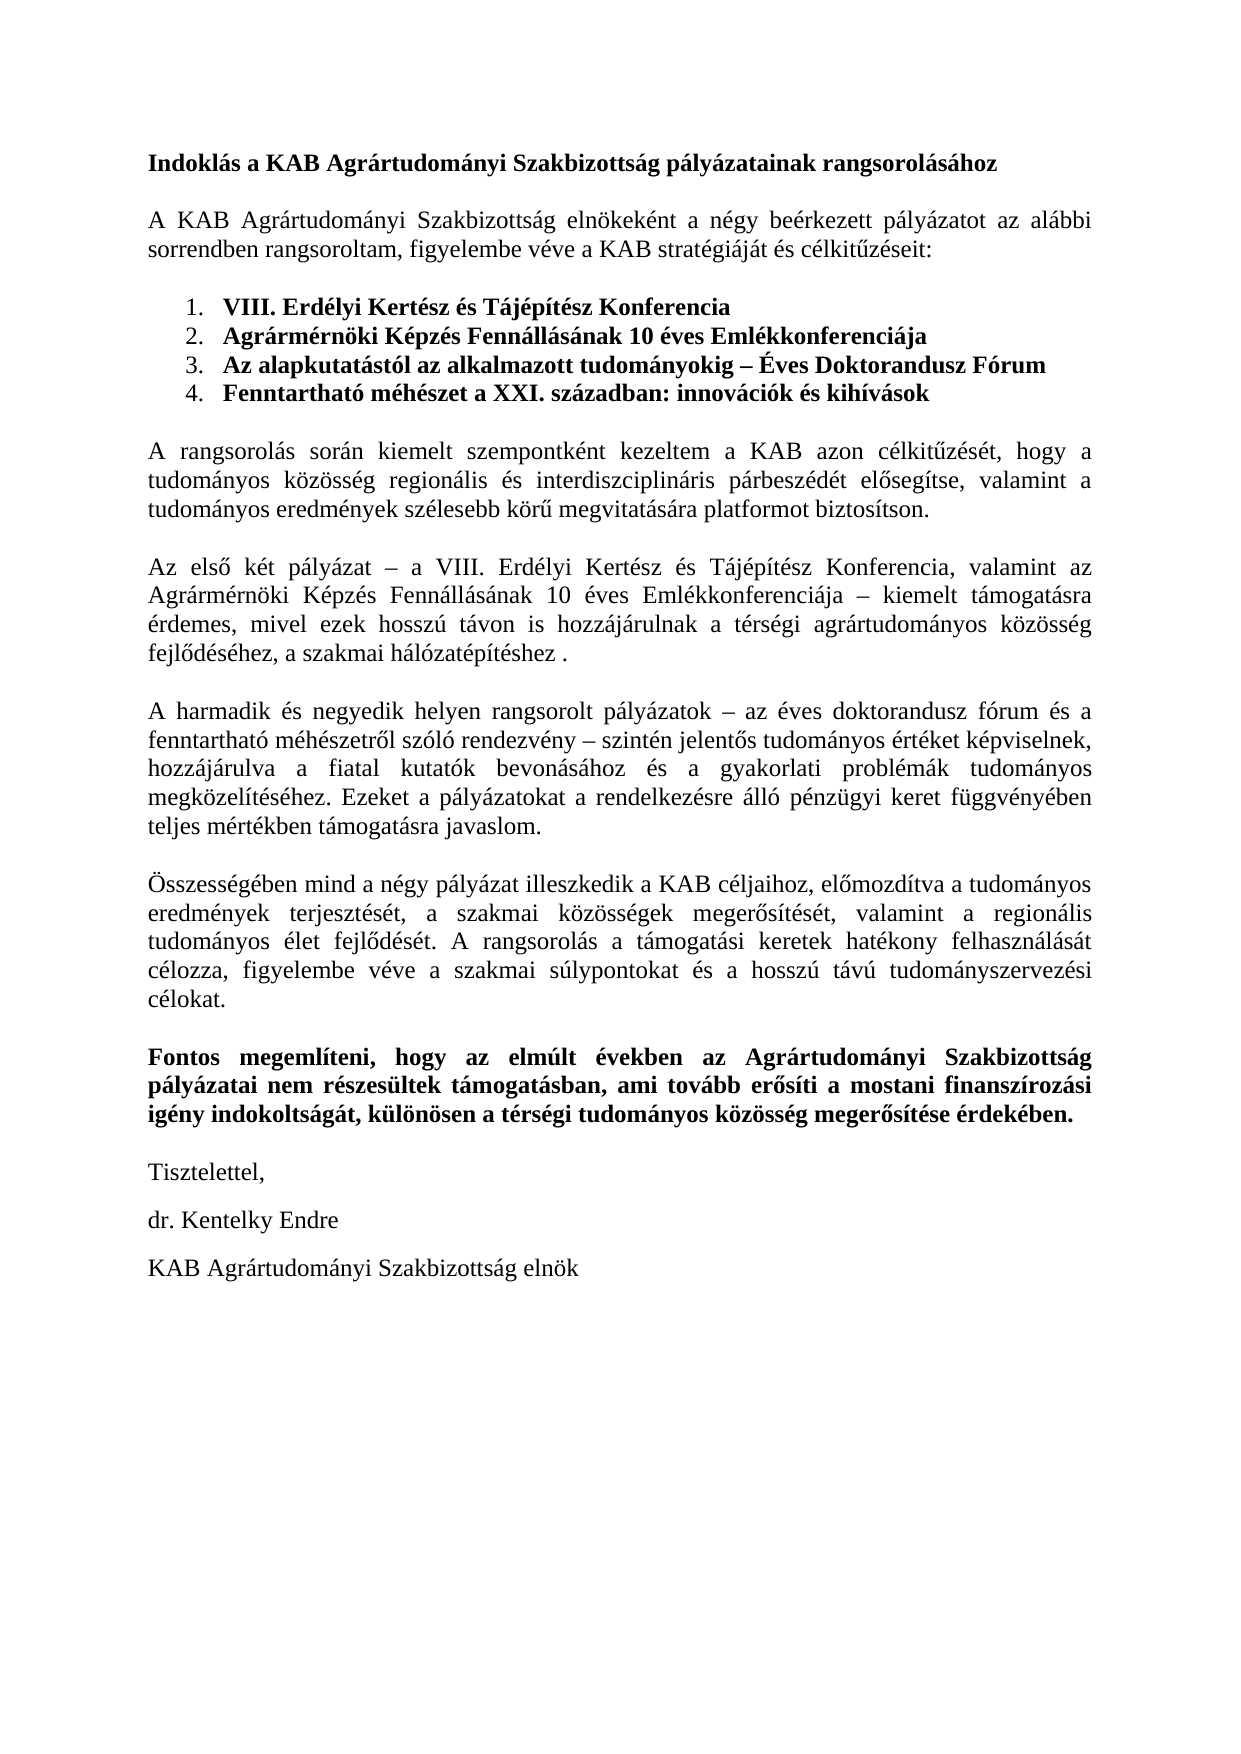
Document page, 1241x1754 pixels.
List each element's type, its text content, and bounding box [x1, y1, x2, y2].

text Indoklás a KAB Agrártudományi Szakbizottság pályázatainak rangsorolásához [148, 148, 1093, 176]
text A rangsorolás során kiemelt szempontként kezeltem a KAB azon célkitűzését, hogy a tudományos közösség regionális és interdiszciplináris párbeszédét elősegítse, valamint a tudományos eredmények szélesebb körű megvitatására platformot biztosítson. [148, 436, 1093, 523]
text dr. Kentelky Endre [148, 1205, 1093, 1234]
list Agrármérnöki Képzés Fennállásának 10 éves Emlékkonferenciája [185, 321, 1093, 350]
text A KAB Agrártudományi Szakbizottság elnökeként a négy beérkezett pályázatot az alábbi sorrendben rangsoroltam, figyelembe véve a KAB stratégiáját és célkitűzéseit: [148, 206, 1093, 263]
list Az alapkutatástól az alkalmazott tudományokig – Éves Doktorandusz Fórum [185, 350, 1093, 378]
text Tisztelettel, [148, 1157, 1093, 1186]
list Fenntartható méhészet a XXI. században: innovációk és kihívások [185, 378, 1093, 407]
text Összességében mind a négy pályázat illeszkedik a KAB céljaihoz, előmozdítva a tudományos eredmények terjesztését, a szakmai közösségek megerősítését, valamint a regionális tudományos élet fejlődését. A rangsorolás a támogatási keretek hatékony felhasználását célozza, figyelembe véve a szakmai súlypontokat és a hosszú távú tudományszervezési célokat. [148, 869, 1093, 1013]
text A harmadik és negyedik helyen rangsorolt pályázatok – az éves doktorandusz fórum és a fenntartható méhészetről szóló rendezvény – szintén jelentős tudományos értéket képviselnek, hozzájárulva a fiatal kutatók bevonásához és a gyakorlati problémák tudományos megközelítéséhez. Ezeket a pályázatokat a rendelkezésre álló pénzügyi keret függvényében teljes mértékben támogatásra javaslom. [148, 696, 1093, 840]
list VIII. Erdélyi Kertész és Tájépítész Konferencia [185, 292, 1093, 321]
text Fontos megemlíteni, hogy az elmúlt években az Agrártudományi Szakbizottság pályázatai nem részesültek támogatásban, ami tovább erősíti a mostani finanszírozási igény indokoltságát, különösen a térségi tudományos közösség megerősítése érdekében. [148, 1042, 1093, 1128]
text Az első két pályázat – a VIII. Erdélyi Kertész és Tájépítész Konferencia, valamint az Agrármérnöki Képzés Fennállásának 10 éves Emlékkonferenciája – kiemelt támogatásra érdemes, mivel ezek hosszú távon is hozzájárulnak a térségi agrártudományos közösség fejlődéséhez, a szakmai hálózatépítéshez . [148, 552, 1093, 667]
text KAB Agrártudományi Szakbizottság elnök [148, 1253, 1093, 1281]
